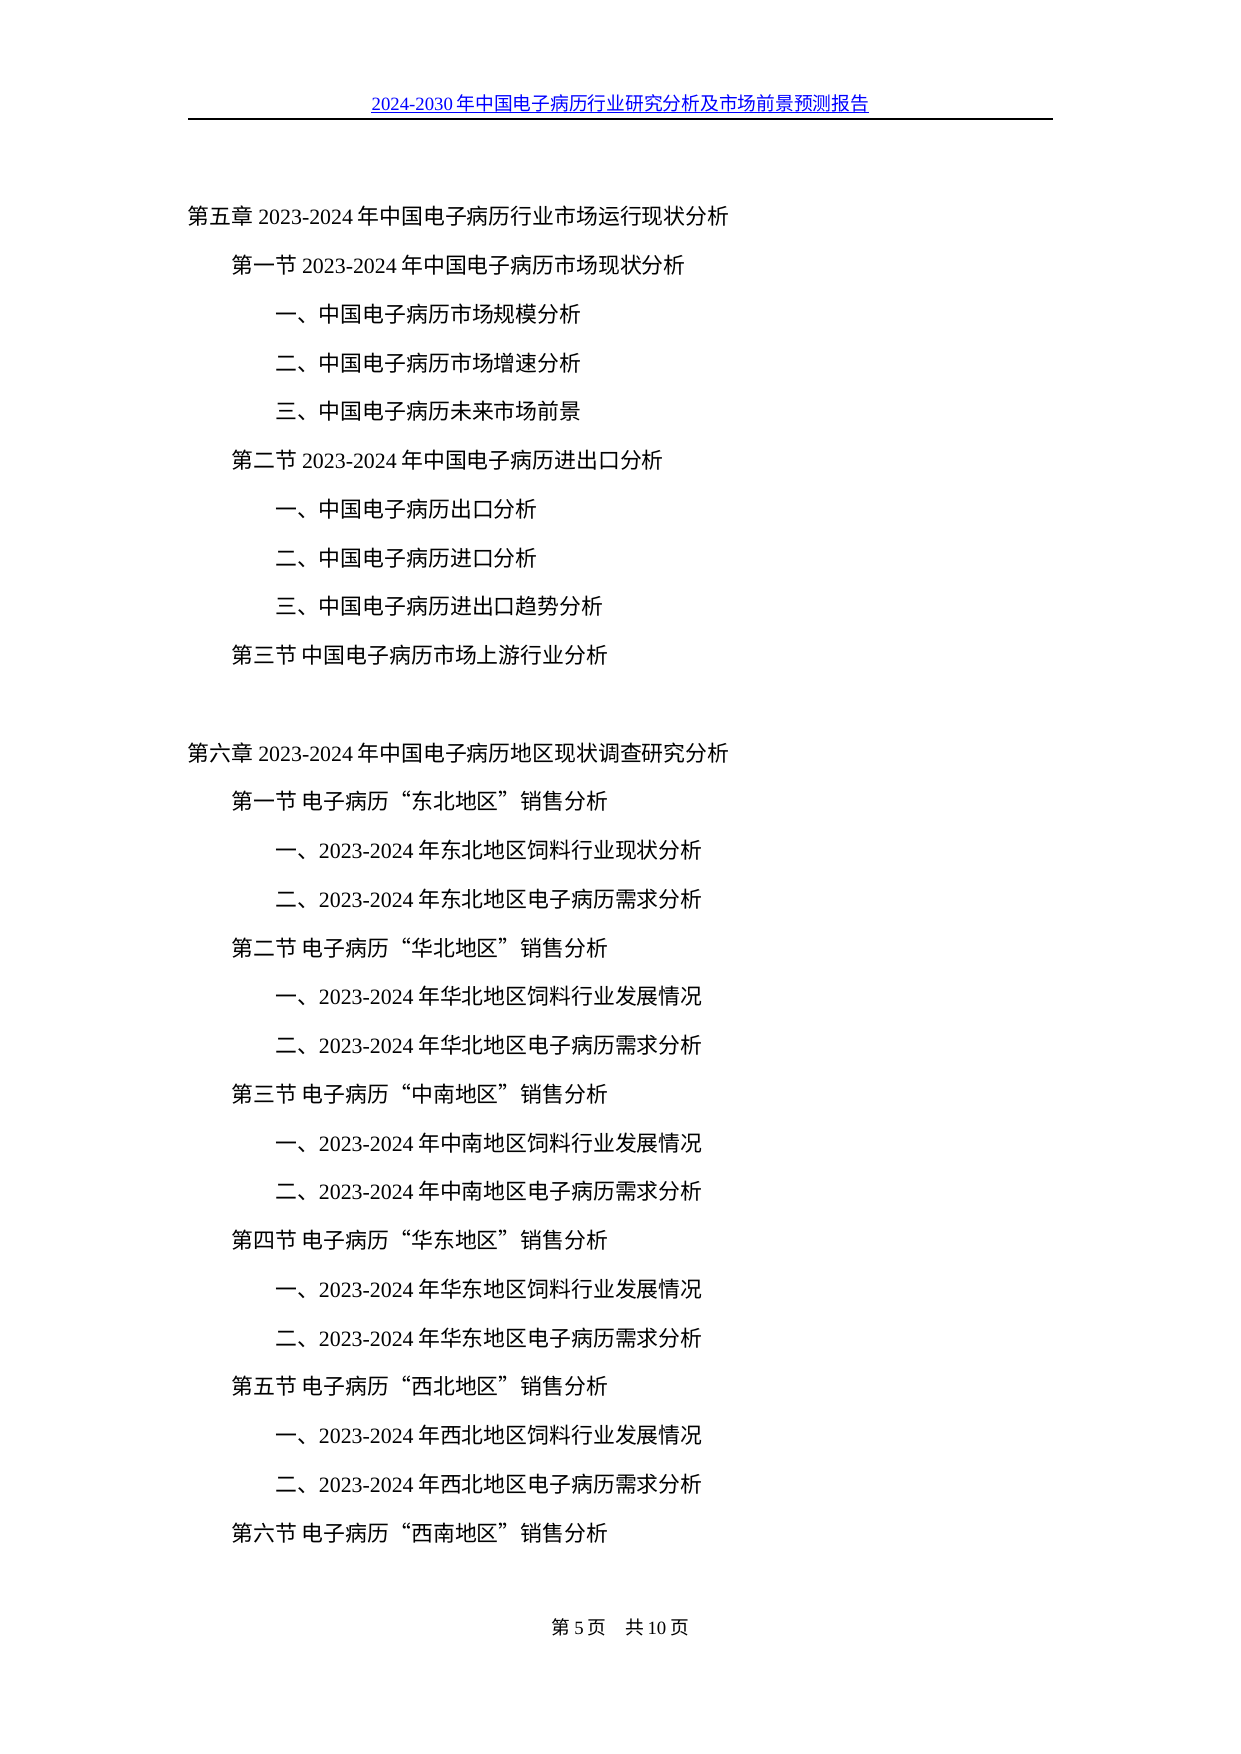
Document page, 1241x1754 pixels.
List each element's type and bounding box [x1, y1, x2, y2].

text [187, 150, 1053, 1548]
